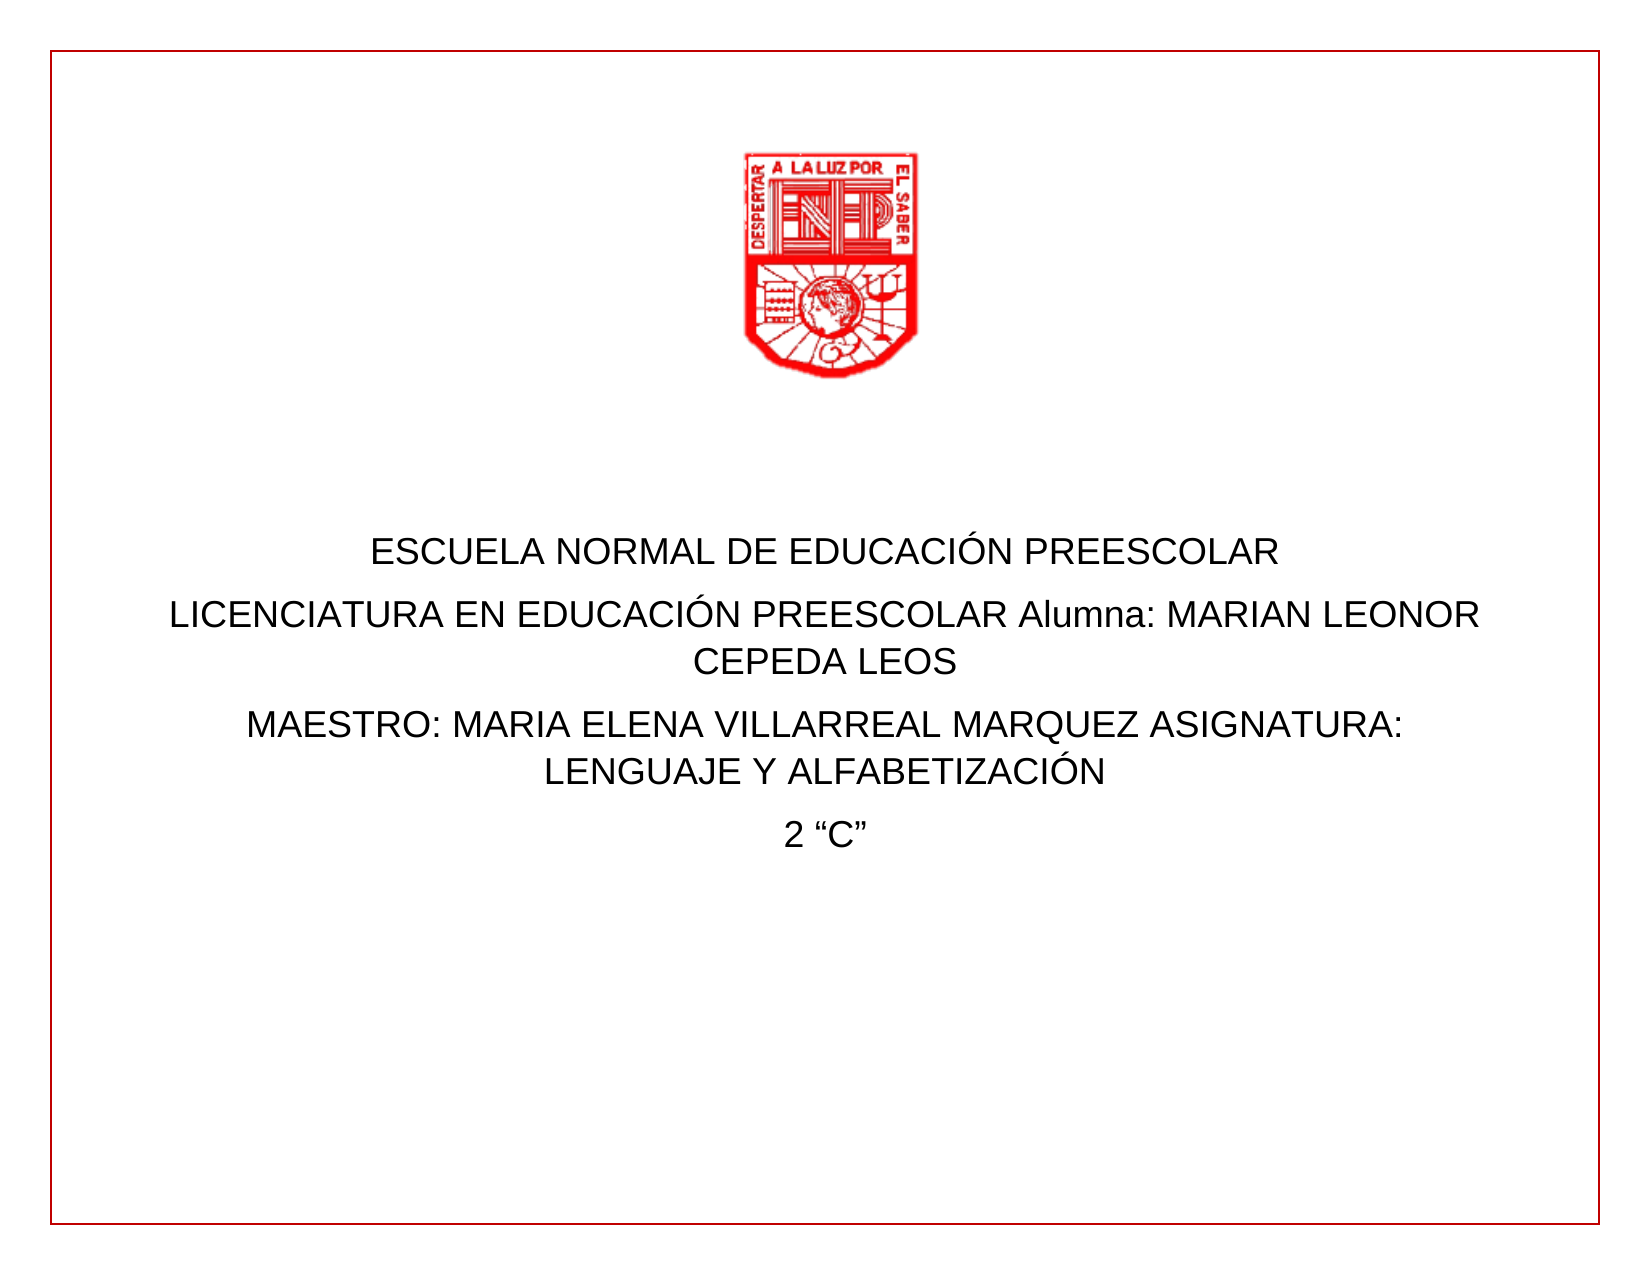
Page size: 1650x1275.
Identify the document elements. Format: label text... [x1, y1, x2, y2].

text LICENCIATURA EN EDUCACIÓN PREESCOLAR Alumna: MARIAN LEONOR CEPEDA LEOS [150, 593, 1500, 682]
text MAESTRO: MARIA ELENA VILLARREAL MARQUEZ ASIGNATURA: LENGUAJE Y ALFABETIZACIÓN [150, 702, 1500, 792]
picture [736, 150, 924, 378]
text 2 “C” [150, 812, 1500, 855]
text ESCUELA NORMAL DE EDUCACIÓN PREESCOLAR [150, 529, 1500, 572]
